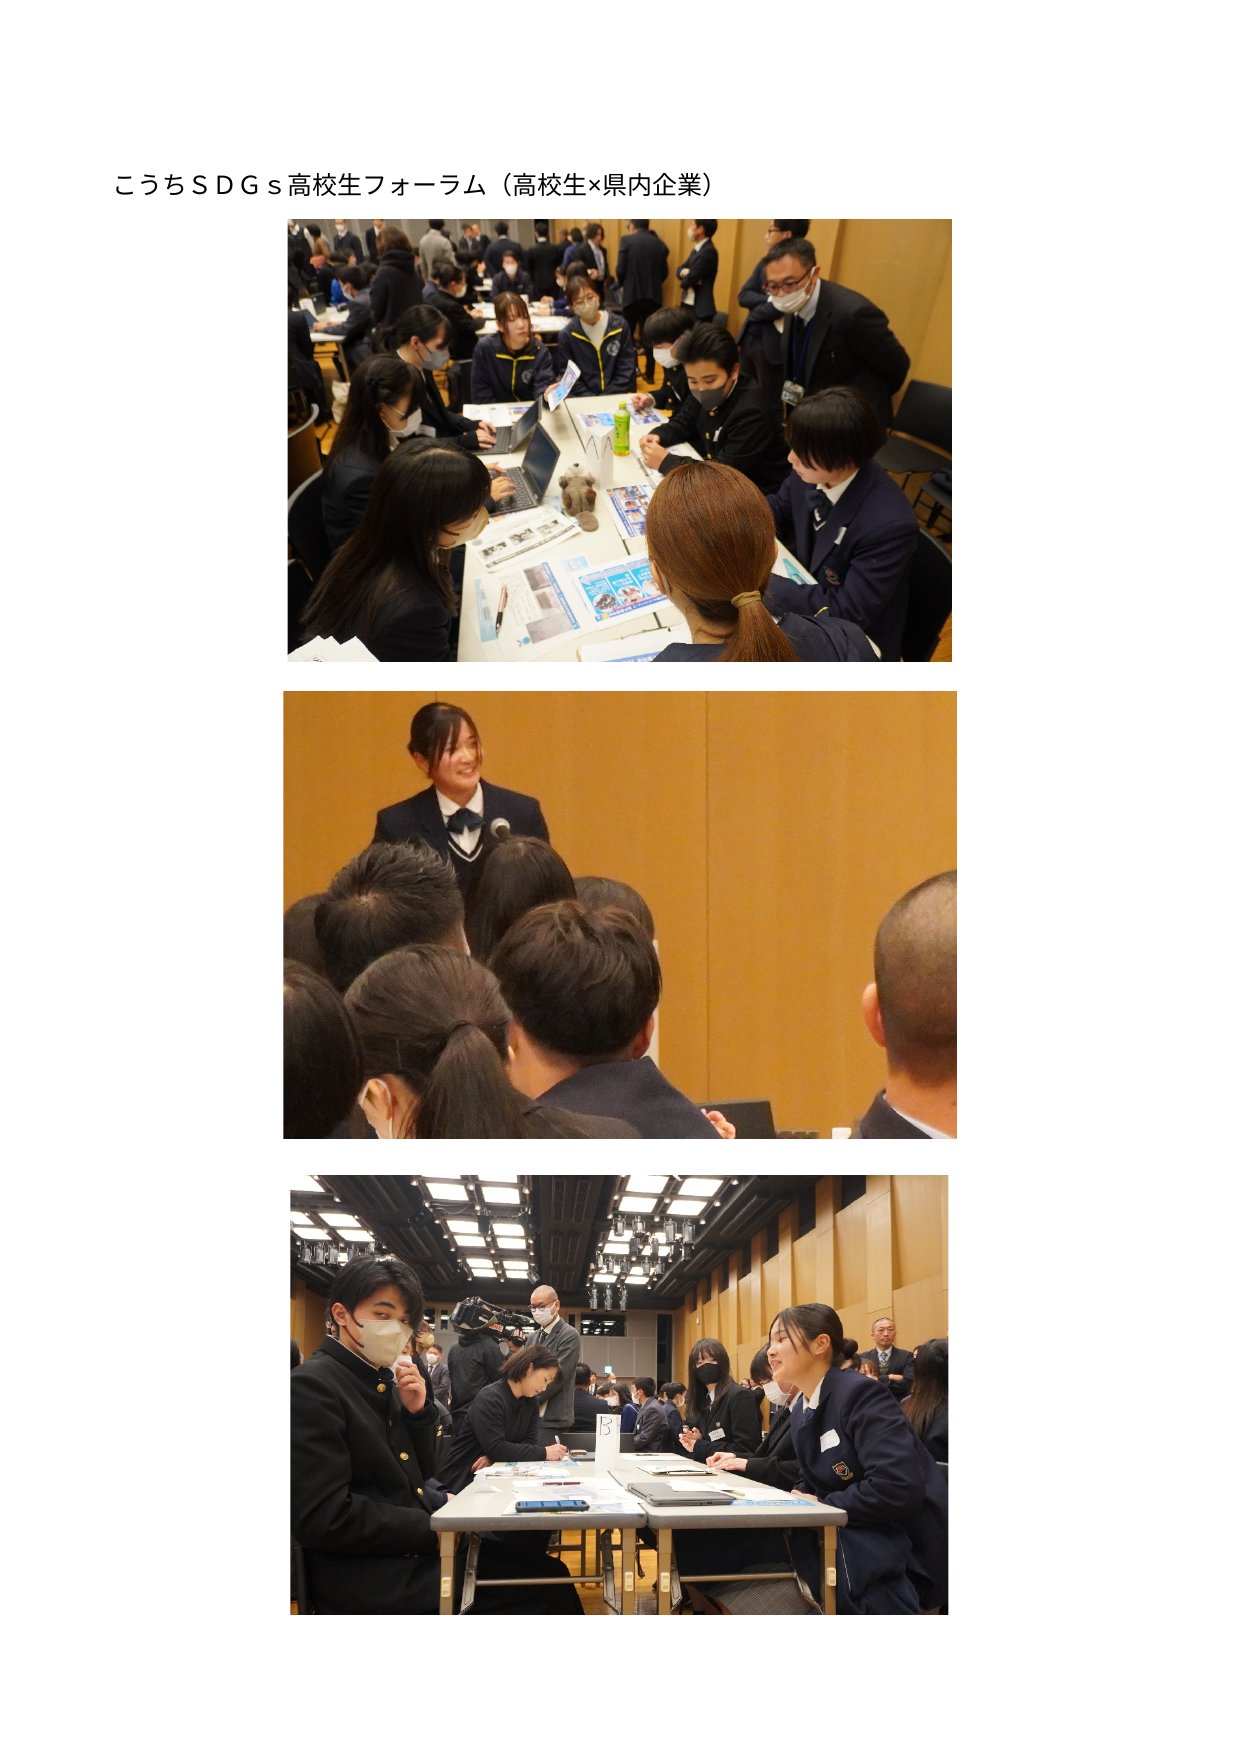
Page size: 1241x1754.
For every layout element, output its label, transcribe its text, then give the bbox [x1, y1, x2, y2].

picture [288, 1175, 948, 1613]
picture [283, 691, 957, 1139]
text こうちＳＤＧｓ高校生フォーラム（高校生×県内企業） [112, 164, 1128, 202]
picture [286, 219, 952, 660]
